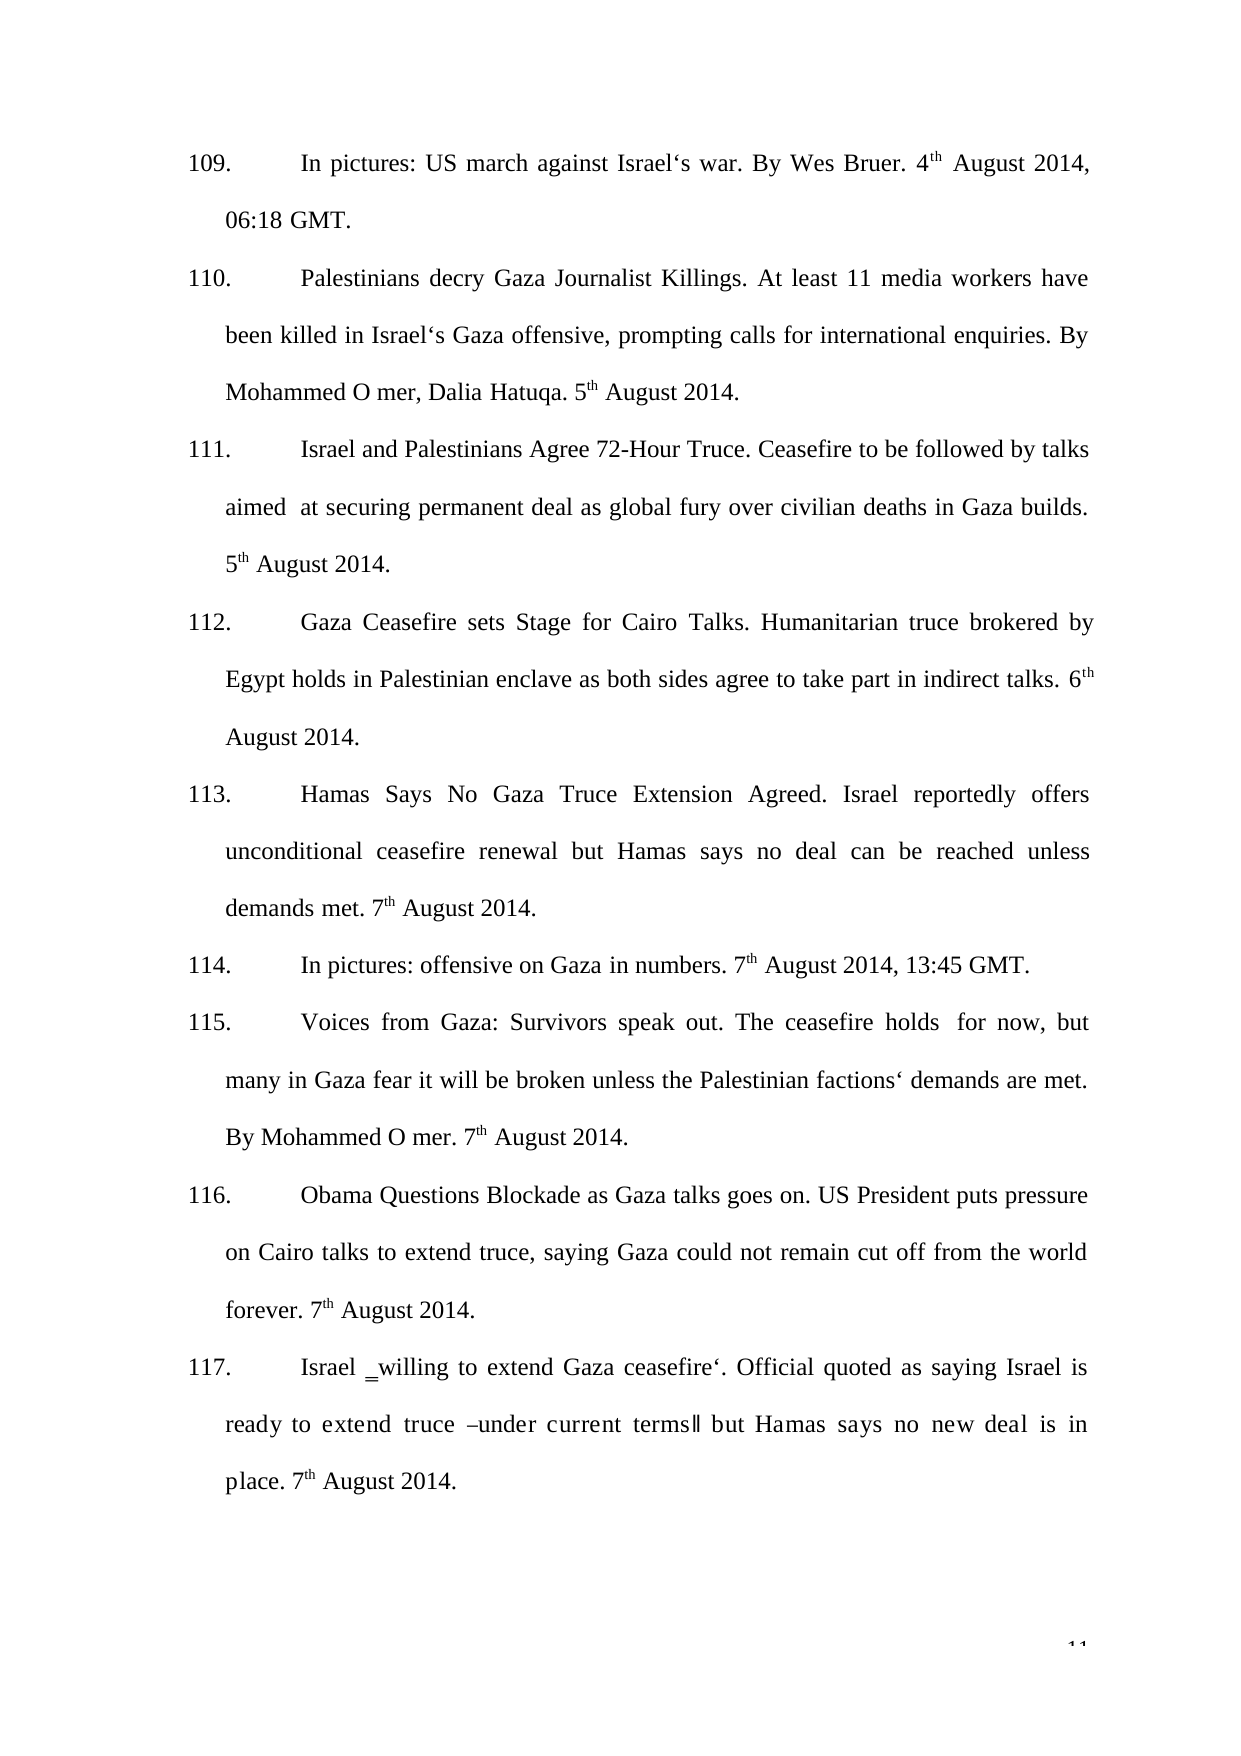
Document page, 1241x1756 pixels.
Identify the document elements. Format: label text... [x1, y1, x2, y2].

list Gaza Ceasefire sets Stage for Cairo Talks. Humanitarian truce brokered by Egypt holds in Palestinian enclave as both sides agree to take part in indirect talks. 6th August 2014. [188, 607, 1094, 751]
list Israel ‗willing to extend Gaza ceasefire‘. Official quoted as saying Israel is ready to extend truce ―under current terms‖ but Hamas says no new deal is in place. 7th August 2014. [188, 1352, 1089, 1495]
list Voices from Gaza: Survivors speak out. The ceasefire holds for now, but many in Gaza fear it will be broken unless the Palestinian factions‘ demands are met. By Mohammed O mer. 7th August 2014. [188, 1007, 1089, 1151]
list In pictures: US march against Israel‘s war. By Wes Bruer. 4th August 2014, 06:18 GMT. [188, 148, 1090, 234]
list Hamas Says No Gaza Truce Extension Agreed. Israel reportedly offers unconditional ceasefire renewal but Hamas says no deal can be reached unless demands met. 7th August 2014. [188, 779, 1090, 922]
list Obama Questions Blockade as Gaza talks goes on. US President puts pressure on Cairo talks to extend truce, saying Gaza could not remain cut off from the world forever. 7th August 2014. [188, 1180, 1089, 1323]
list Israel and Palestinians Agree 72-Hour Truce. Ceasefire to be followed by talks aimed at securing permanent deal as global fury over civilian deaths in Gaza builds. 5th August 2014. [188, 434, 1089, 578]
list In pictures: offensive on Gaza in numbers. 7th August 2014, 13:45 GMT. [188, 950, 1115, 979]
list Palestinians decry Gaza Journalist Killings. At least 11 media workers have been killed in Israel‘s Gaza offensive, prompting calls for international enquiries. By Mohammed O mer, Dalia Hatuqa. 5th August 2014. [188, 263, 1090, 406]
